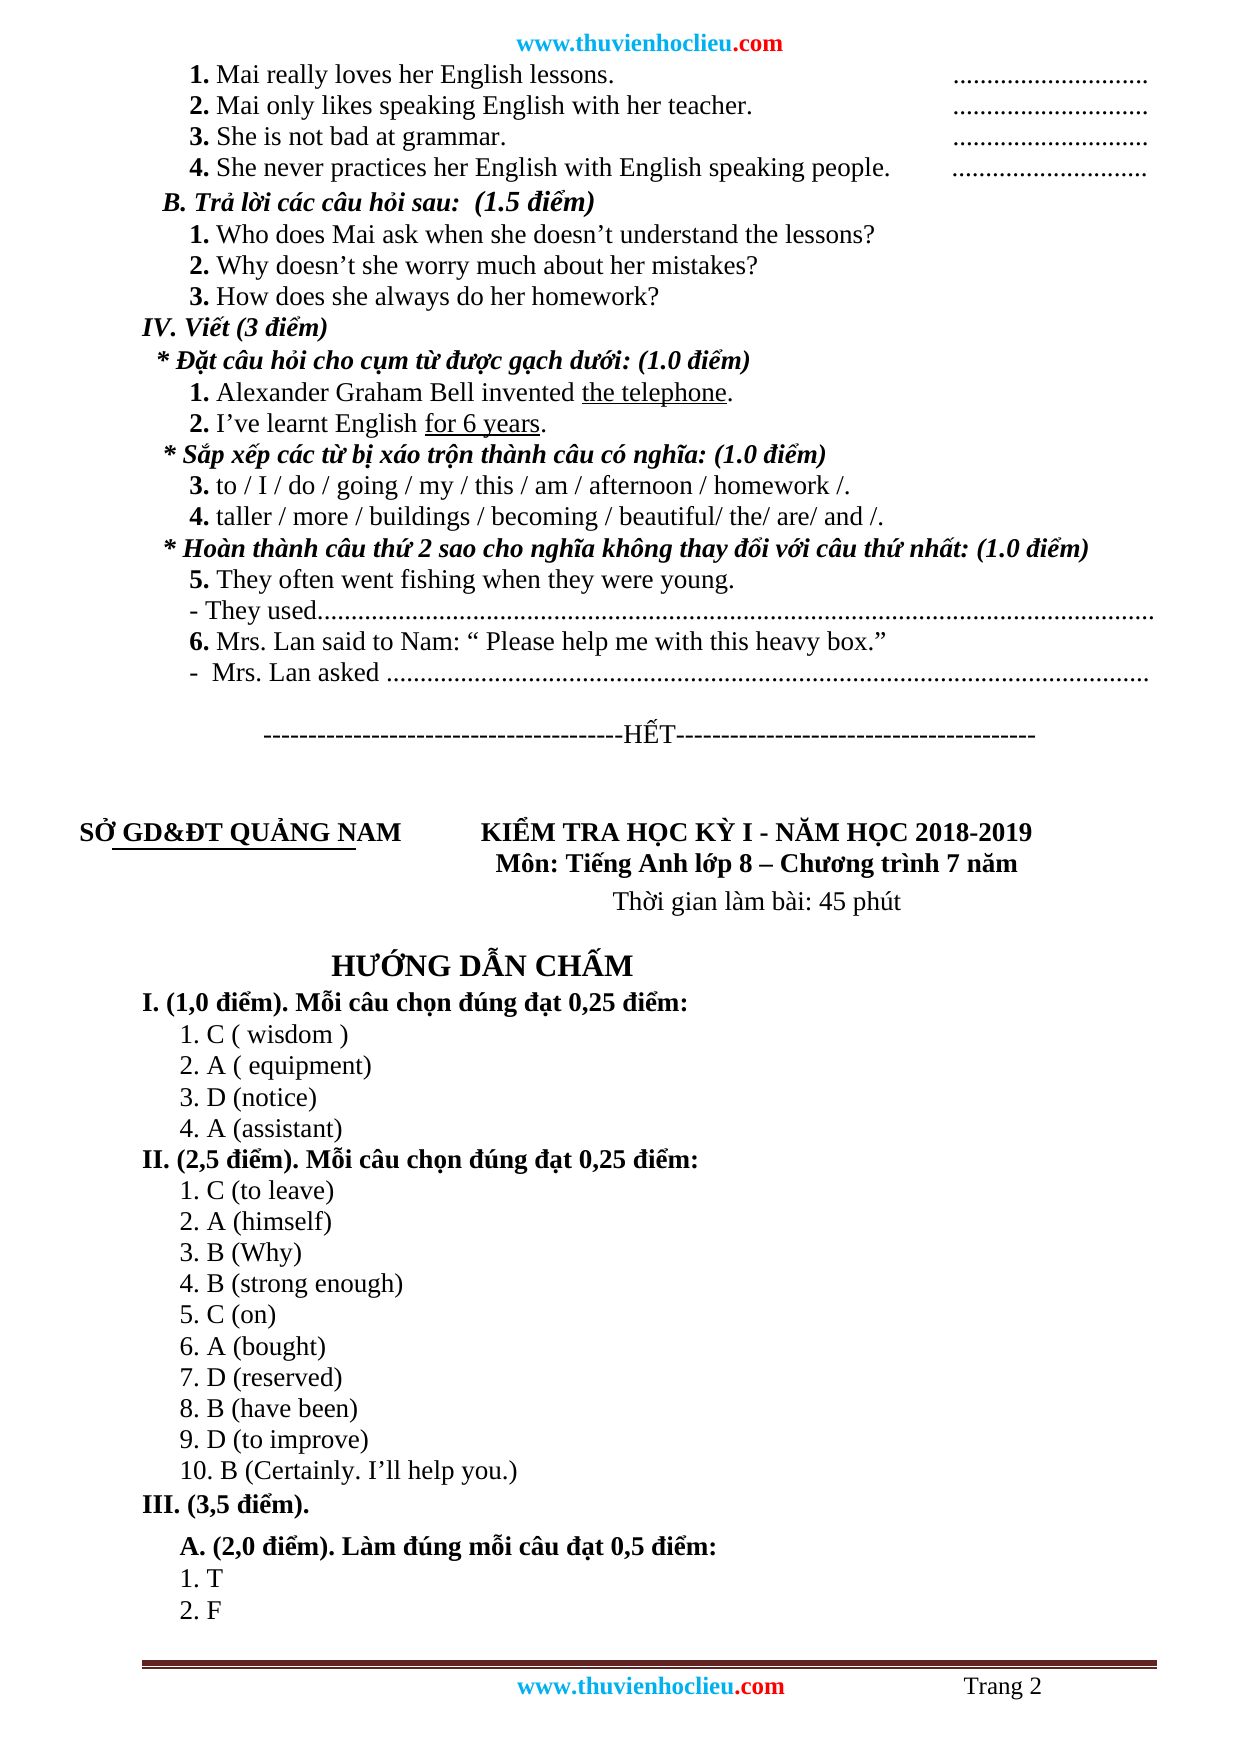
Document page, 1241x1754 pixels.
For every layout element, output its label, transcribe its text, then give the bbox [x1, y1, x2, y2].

text 1. C (to leave) [179, 1174, 1157, 1205]
text I. (1,0 điểm). Mỗi câu chọn đúng đạt 0,25 điểm: [142, 983, 1157, 1018]
text 7. D (reserved) [179, 1361, 1157, 1392]
text 1. T [142, 1563, 1157, 1594]
text - They used............................................................................................................................ [142, 594, 1157, 625]
text 2. A (himself) [179, 1205, 1157, 1236]
text II. (2,5 điểm). Mỗi câu chọn đúng đạt 0,25 điểm: [142, 1143, 1157, 1174]
text HƯỚNG DẪN CHẤM [142, 947, 1157, 983]
text 10. B (Certainly. I’ll help you.) [179, 1454, 1157, 1486]
text 3. She is not bad at grammar. ............................. [142, 120, 1157, 151]
text - Mrs. Lan asked ................................................................................................................. [142, 656, 1157, 687]
text 6. Mrs. Lan said to Nam: “ Please help me with this heavy box.” [142, 625, 1157, 656]
table_header SỞ GD&ĐT QUẢNG [68, 812, 460, 947]
text 2. I’ve learnt English for 6 years. [142, 407, 1157, 438]
text 1. C ( wisdom ) [142, 1018, 1157, 1049]
text 3. D (notice) [142, 1081, 1157, 1112]
text 2. Why doesn’t she worry much about her mistakes? [142, 249, 1157, 280]
text B. Trả lời các câu hỏi sau: (1.5 điểm) [142, 183, 1157, 218]
text 3. to / I / do / going / my / this / am / afternoon / homework /. [142, 469, 1157, 501]
text ----------------------------------------HẾT---------------------------------------- [142, 718, 1157, 750]
text 3. B (Why) [179, 1236, 1157, 1267]
text 3. How does she always do her homework? [142, 280, 1157, 311]
text * Sắp xếp các từ bị xáo trộn thành câu có nghĩa: (1.0 điểm) [142, 438, 1157, 469]
text A. (2,0 điểm). Làm đúng mỗi câu đạt 0,5 điểm: [142, 1527, 1157, 1563]
table_header KIỂM TRA HỌC KỲ I - NĂM HỌC 2018-2019 Môn: Tiếng Anh lớp 8 – Chương trình 7 năm Thời gian làm bài: 45 phút [460, 812, 1053, 947]
text 1. Alexander Graham Bell invented the telephone. [142, 376, 1157, 407]
text 1. Who does Mai ask when she doesn’t understand the lessons? [142, 218, 1157, 249]
text 4. B (strong enough) [179, 1267, 1157, 1299]
text 9. D (to improve) [179, 1423, 1157, 1454]
text * Đặt câu hỏi cho cụm từ được gạch dưới: (1.0 điểm) [142, 343, 1156, 376]
text III. (3,5 điểm). [142, 1486, 1157, 1521]
text 8. B (have been) [179, 1392, 1157, 1423]
text 2. A ( equipment) [142, 1049, 1157, 1081]
text 4. A (assistant) [142, 1112, 1157, 1143]
text 5. C (on) [179, 1299, 1157, 1330]
text * Hoàn thành câu thứ 2 sao cho nghĩa không thay đổi với câu thứ nhất: (1.0 điểm) [142, 532, 1157, 563]
text IV. Viết (3 điểm) [142, 311, 1157, 343]
text 4. taller / more / buildings / becoming / beautiful/ the/ are/ and /. [142, 501, 1157, 532]
text 1. Mai really loves her English lessons. ............................. [142, 58, 1157, 89]
text 4. She never practices her English with English speaking people. ............................. [142, 151, 1157, 183]
text 2. F [142, 1594, 1157, 1625]
text 6. A (bought) [179, 1330, 1157, 1361]
text 5. They often went fishing when they were young. [142, 563, 1157, 594]
text 2. Mai only likes speaking English with her teacher. ............................. [142, 89, 1157, 120]
